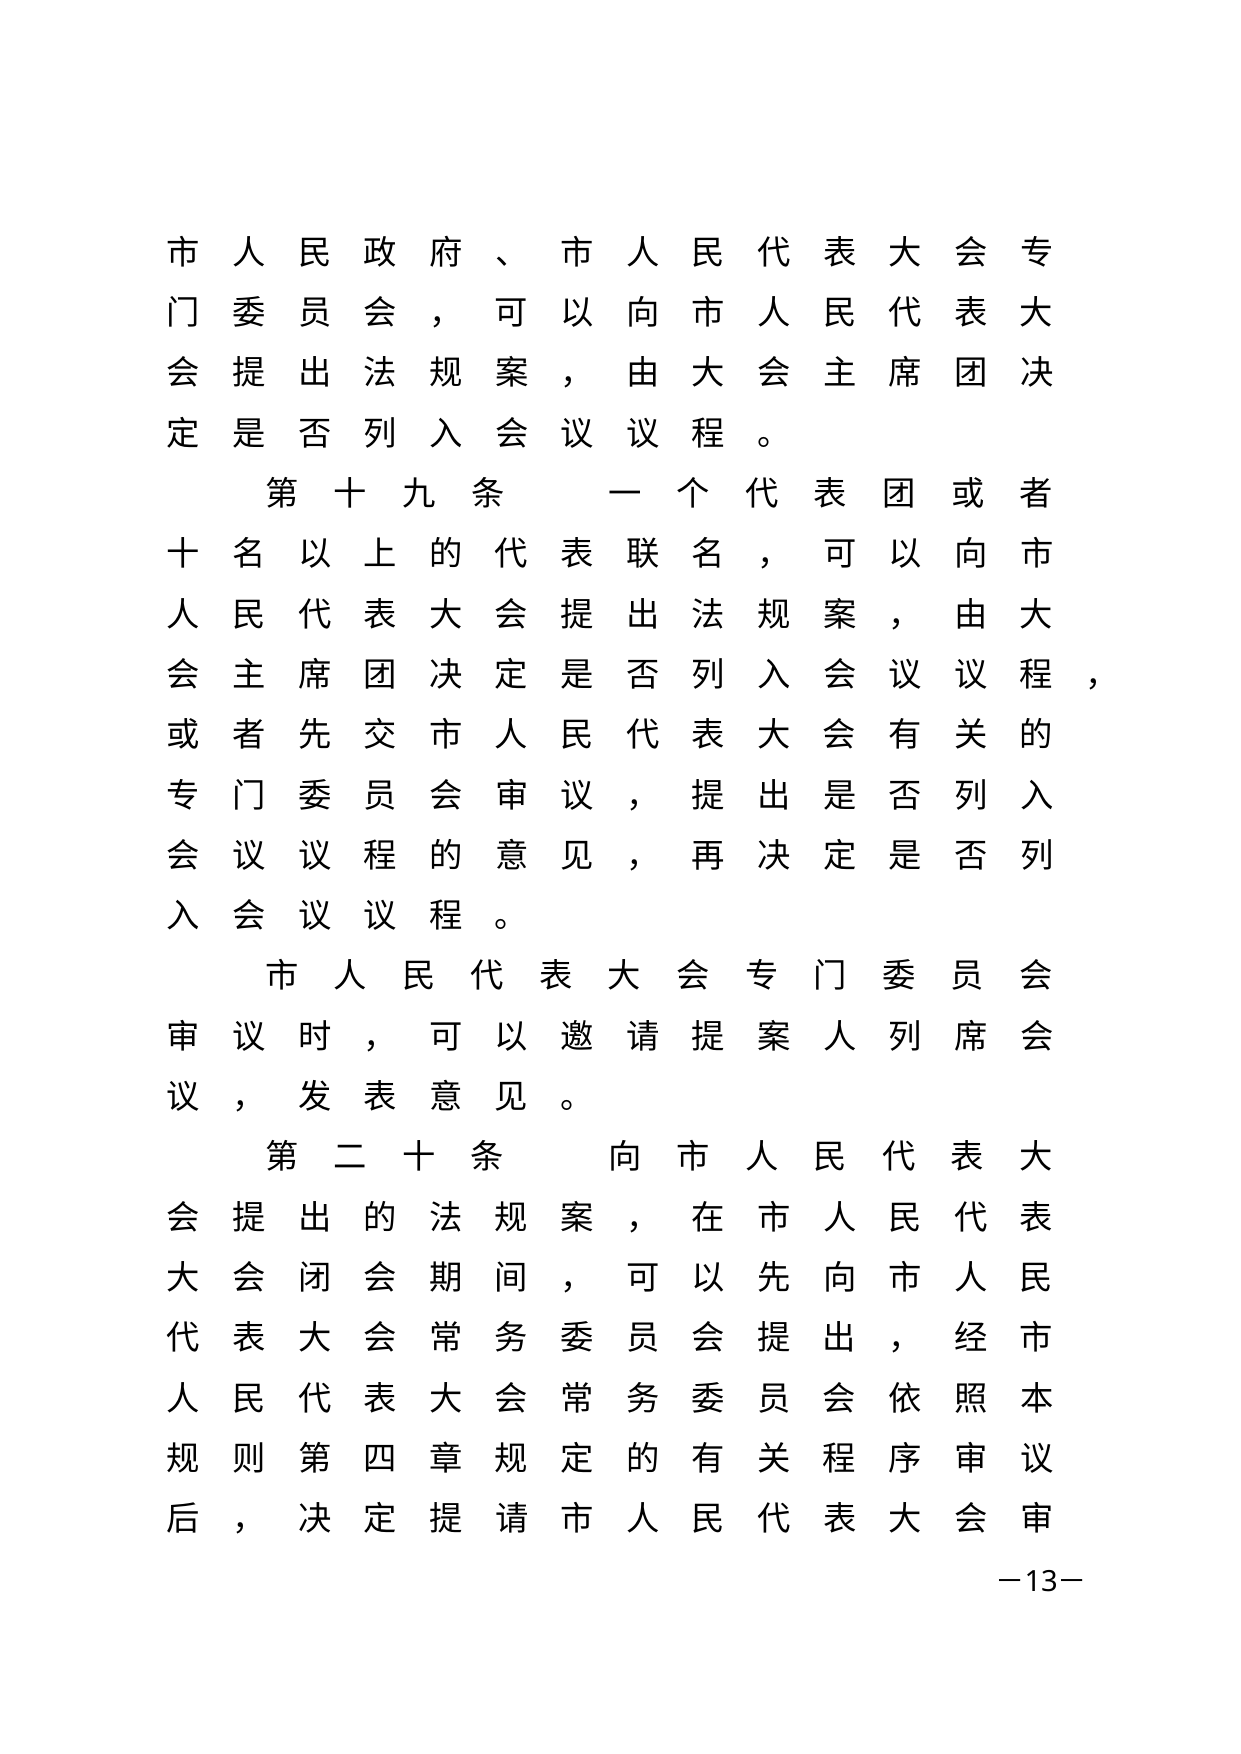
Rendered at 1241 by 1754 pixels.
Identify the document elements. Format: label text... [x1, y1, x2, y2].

text 第二十条 向市人民代表大会提出的法规案，在市人民代表大会闭会期间，可以先向市人民代表大会常务委员会提出，经市人民代表大会常务委员会依照本规则第四章规定的有关程序审议后，决定提请市人民代表大会审议，由市人民代表大会常务委员会向大会全体会议作说明，或者由提案人向大会全体会议作说明。 [167, 1124, 1085, 1546]
text 第十九条 一个代表团或者十名以上的代表联名，可以向市人民代表大会提出法规案，由大会主席团决定是否列入会议议程，或者先交市人民代表大会有关的专门委员会审议，提出是否列入会议议程的意见，再决定是否列入会议议程。 [167, 461, 1085, 943]
text 市人民代表大会常务委员会、市人民政府、市人民代表大会专门委员会，可以向市人民代表大会提出法规案，由大会主席团决定是否列入会议议程。 [167, 219, 1085, 461]
text 市人民代表大会专门委员会审议时，可以邀请提案人列席会议，发表意见。 [167, 943, 1085, 1124]
